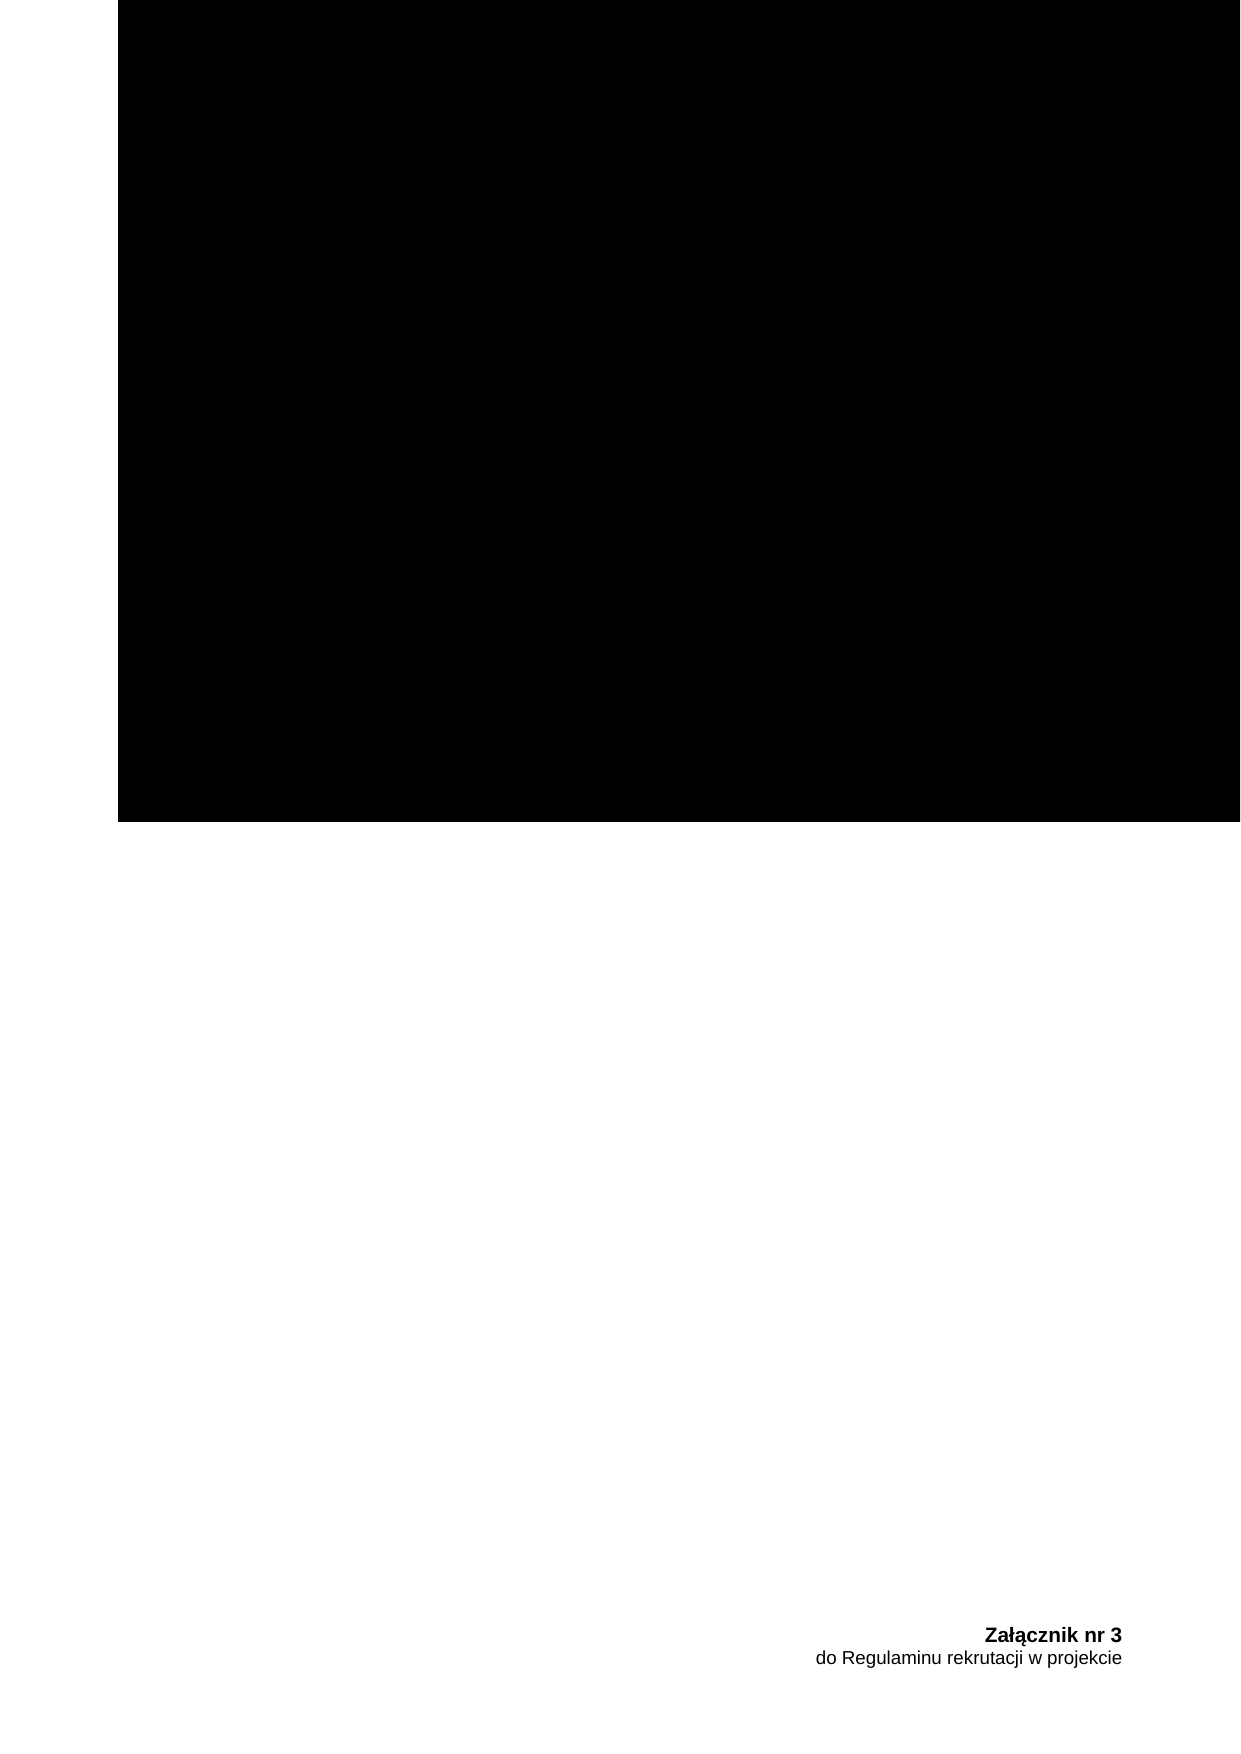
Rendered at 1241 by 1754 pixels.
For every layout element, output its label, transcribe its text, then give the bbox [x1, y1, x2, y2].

text Załącznik nr 3 [118, 1623, 1122, 1647]
text do Regulaminu rekrutacji w projekcie [118, 1647, 1122, 1669]
picture [118, 0, 1241, 984]
